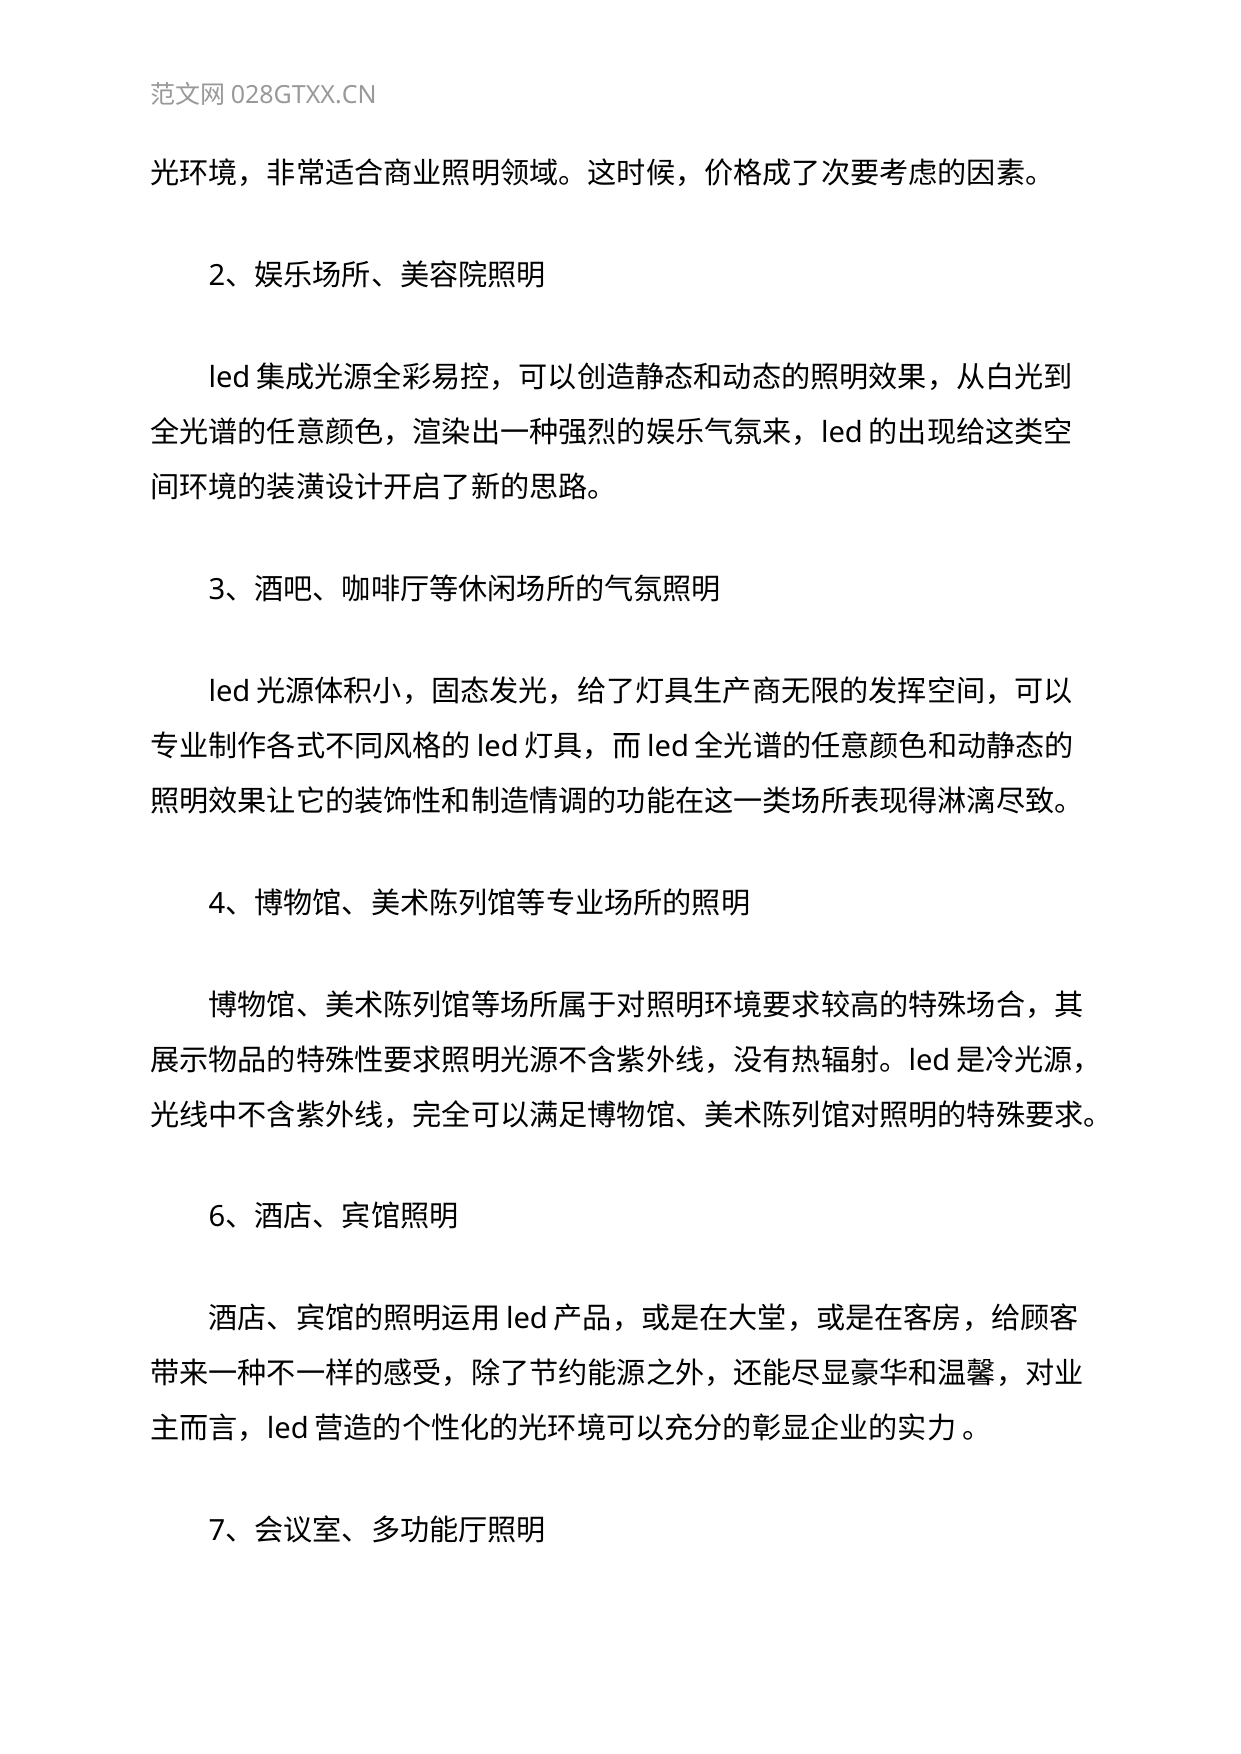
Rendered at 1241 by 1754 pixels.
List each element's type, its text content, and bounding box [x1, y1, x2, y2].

text 4、博物馆、美术陈列馆等专业场所的照明 [150, 879, 1090, 922]
text 酒店、宾馆的照明运用led产品，或是在大堂，或是在客房，给顾客带来一种不一样的感受，除了节约能源之外，还能尽显豪华和温馨，对业主而言，led营造的个性化的光环境可以充分的彰显企业的实力 。 [150, 1295, 1090, 1447]
text 7、会议室、多功能厅照明 [150, 1507, 1090, 1549]
text 2、娱乐场所、美容院照明 [150, 252, 1090, 294]
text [150, 150, 1090, 192]
text 3、酒吧、咖啡厅等休闲场所的气氛照明 [150, 566, 1090, 608]
text led光源体积小，固态发光，给了灯具生产商无限的发挥空间，可以专业制作各式不同风格的led灯具，而led全光谱的任意颜色和动静态的照明效果让它的装饰性和制造情调的功能在这一类场所表现得淋漓尽致。 [150, 667, 1090, 820]
text 6、酒店、宾馆照明 [150, 1193, 1090, 1235]
text 博物馆、美术陈列馆等场所属于对照明环境要求较高的特殊场合，其展示物品的特殊性要求照明光源不含紫外线，没有热辐射。led是冷光源，光线中不含紫外线，完全可以满足博物馆、美术陈列馆对照明的特殊要求。 [150, 981, 1090, 1133]
text led集成光源全彩易控，可以创造静态和动态的照明效果，从白光到全光谱的任意颜色，渲染出一种强烈的娱乐气氛来，led的出现给这类空间环境的装潢设计开启了新的思路。 [150, 354, 1090, 506]
